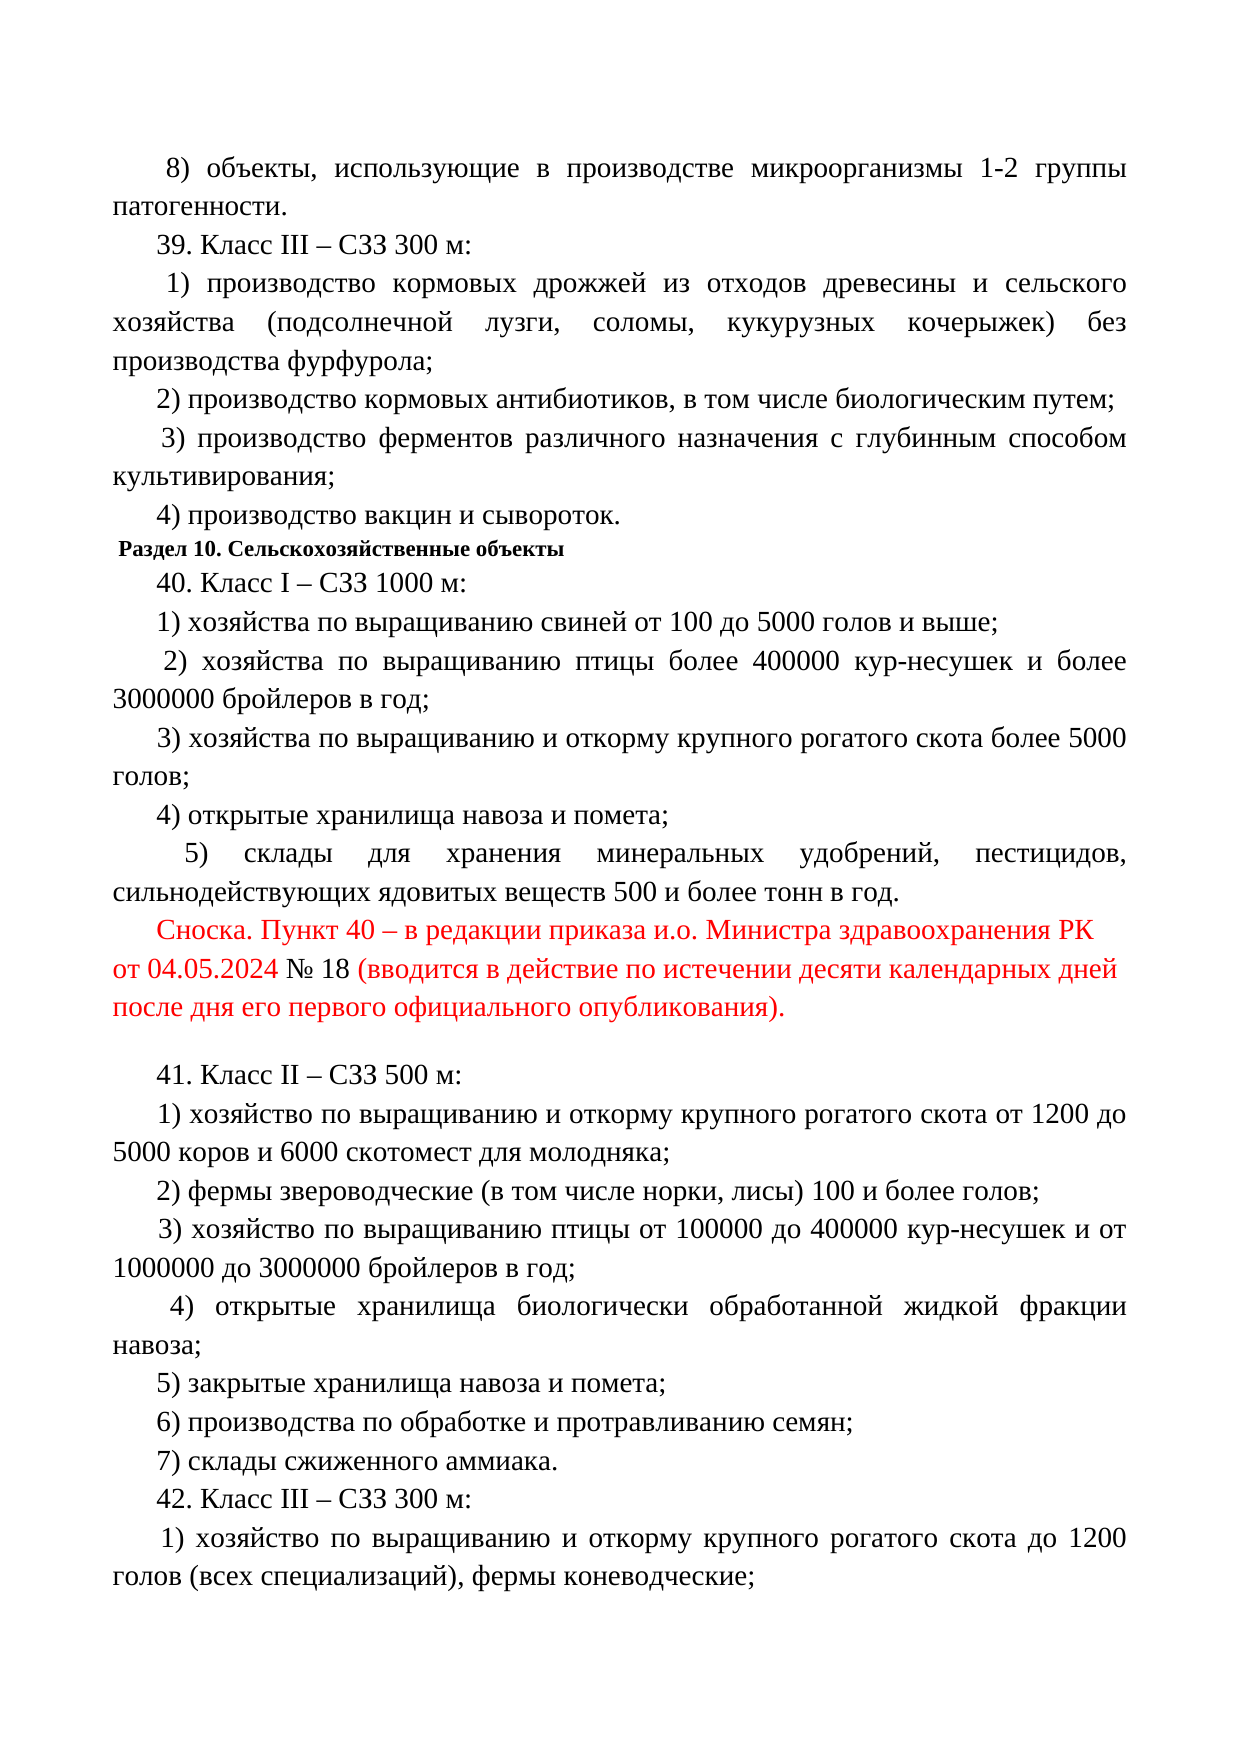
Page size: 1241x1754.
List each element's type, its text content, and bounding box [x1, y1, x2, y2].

text 2) производство кормовых антибиотиков, в том числе биологическим путем; [112, 381, 1128, 415]
text 42. Класс III – СЗЗ 300 м: [112, 1481, 1128, 1515]
text 4) производство вакцин и сывороток. [112, 497, 1128, 530]
text 4) открытые хранилища биологически обработанной жидкой фракции навоза; [112, 1288, 1128, 1361]
text Раздел 10. Сельскохозяйственные объекты [112, 535, 1128, 562]
text 2) хозяйства по выращиванию птицы более 400000 кур-несушек и более 3000000 бройлеров в год; [112, 643, 1128, 715]
text 1) хозяйства по выращиванию свиней от 100 до 5000 голов и выше; [112, 604, 1128, 638]
text Сноска. Пункт 40 – в редакции приказа и.о. Министра здравоохранения РК от 04.05.2024 № 18 (вводится в действие по истечении десяти календарных дней после дня его первого официального опубликования). [112, 912, 1128, 1053]
text 3) производство ферментов различного назначения с глубинным способом культивирования; [112, 420, 1128, 492]
text 7) склады сжиженного аммиака. [112, 1443, 1128, 1476]
text 40. Класс I – СЗЗ 1000 м: [112, 566, 1128, 599]
text 5) закрытые хранилища навоза и помета; [112, 1366, 1128, 1399]
text 1) производство кормовых дрожжей из отходов древесины и сельского хозяйства (подсолнечной лузги, соломы, кукурузных кочерыжек) без производства фурфурола; [112, 266, 1128, 376]
text 5) склады для хранения минеральных удобрений, пестицидов, сильнодействующих ядовитых веществ 500 и более тонн в год. [112, 835, 1128, 907]
text 2) фермы звероводческие (в том числе норки, лисы) 100 и более голов; [112, 1173, 1128, 1206]
text 41. Класс II – СЗЗ 500 м: [112, 1057, 1128, 1091]
text 1) хозяйство по выращиванию и откорму крупного рогатого скота до 1200 голов (всех специализаций), фермы коневодческие; [112, 1520, 1128, 1592]
text 3) хозяйство по выращиванию птицы от 100000 до 400000 кур-несушек и от 1000000 до 3000000 бройлеров в год; [112, 1211, 1128, 1283]
text 3) хозяйства по выращиванию и откорму крупного рогатого скота более 5000 голов; [112, 720, 1128, 792]
text 39. Класс III – СЗЗ 300 м: [112, 227, 1128, 261]
text 4) открытые хранилища навоза и помета; [112, 797, 1128, 830]
text 6) производства по обработке и протравливанию семян; [112, 1404, 1128, 1438]
text 1) хозяйство по выращиванию и откорму крупного рогатого скота от 1200 до 5000 коров и 6000 скотомест для молодняка; [112, 1096, 1128, 1168]
text 8) объекты, использующие в производстве микроорганизмы 1-2 группы патогенности. [112, 150, 1128, 222]
